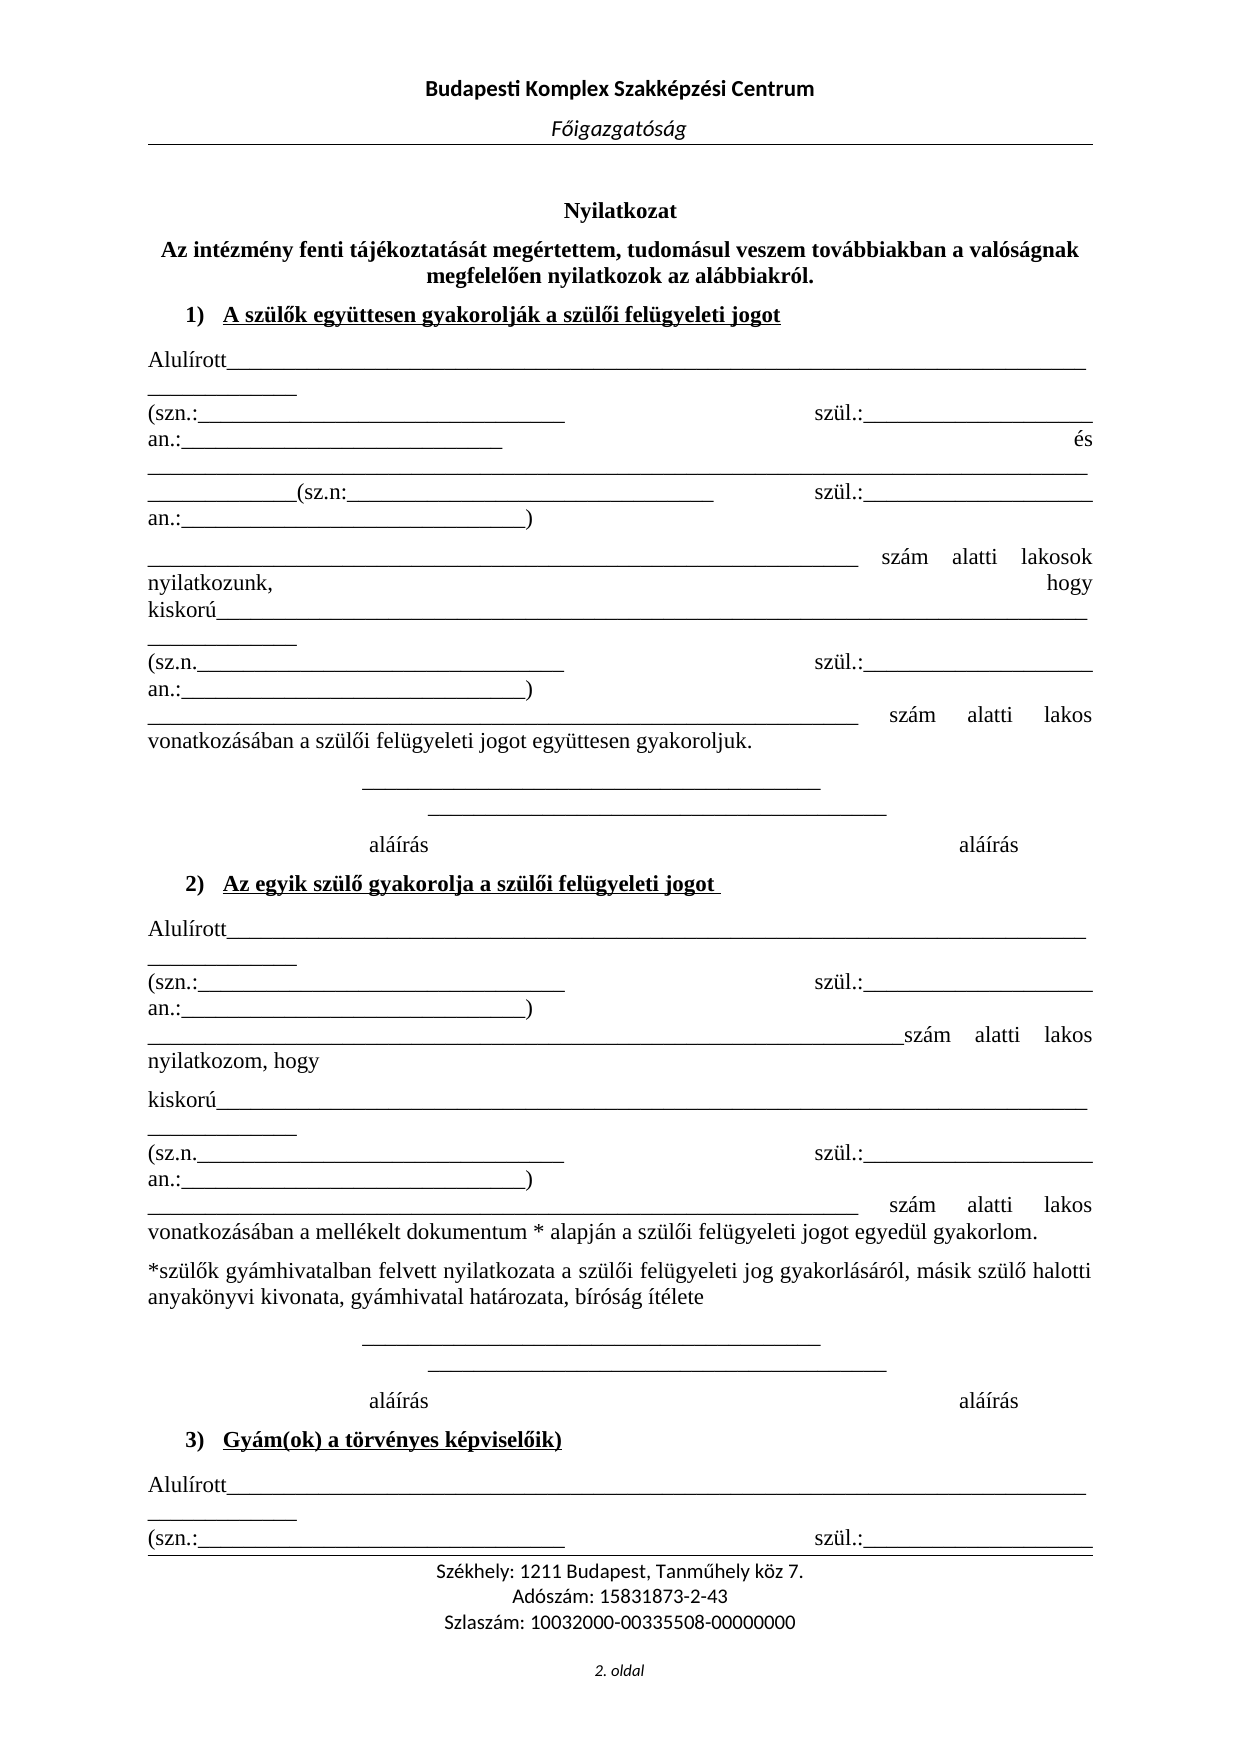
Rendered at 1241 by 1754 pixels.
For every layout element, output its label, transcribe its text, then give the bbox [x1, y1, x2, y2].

text kiskorú_________________________________________________________________________________________ (sz.n.________________________________ szül.:____________________ an.:______________________________) ______________________________________________________________ szám alatti lakos vonatkozásában a mellékelt dokumentum * alapján a szülői felügyeleti jogot egyedül gyakorlom. [148, 1086, 1093, 1244]
text aláírás aláírás [295, 831, 1093, 858]
list Gyám(ok) a törvényes képviselőik) [185, 1426, 1093, 1452]
text ________________________________________ ________________________________________ [148, 766, 1093, 819]
list Az egyik szülő gyakorolja a szülői felügyeleti jogot [185, 870, 1093, 897]
text ______________________________________________________________ szám alatti lakosok nyilatkozunk, hogy kiskorú_________________________________________________________________________________________ (sz.n.________________________________ szül.:____________________ an.:______________________________) ______________________________________________________________ szám alatti lakos vonatkozásában a szülői felügyeleti jogot együttesen gyakoroljuk. [148, 543, 1093, 754]
text aláírás aláírás [295, 1387, 1093, 1413]
text Nyilatkozat [148, 197, 1093, 223]
list A szülők együttesen gyakorolják a szülői felügyeleti jogot [185, 301, 1093, 327]
text ________________________________________ ________________________________________ [148, 1322, 1093, 1374]
text *szülők gyámhivatalban felvett nyilatkozata a szülői felügyeleti jog gyakorlásáról, másik szülő halotti anyakönyvi kivonata, gyámhivatal határozata, bíróság ítélete [148, 1257, 1093, 1309]
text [148, 1471, 1093, 1550]
text Alulírott________________________________________________________________________________________ (szn.:________________________________ szül.:____________________ an.:______________________________) __________________________________________________________________szám alatti lakos nyilatkozom, hogy [148, 915, 1093, 1073]
text Az intézmény fenti tájékoztatását megértettem, tudomásul veszem továbbiakban a valóságnak megfelelően nyilatkozok az alábbiakról. [148, 236, 1093, 288]
